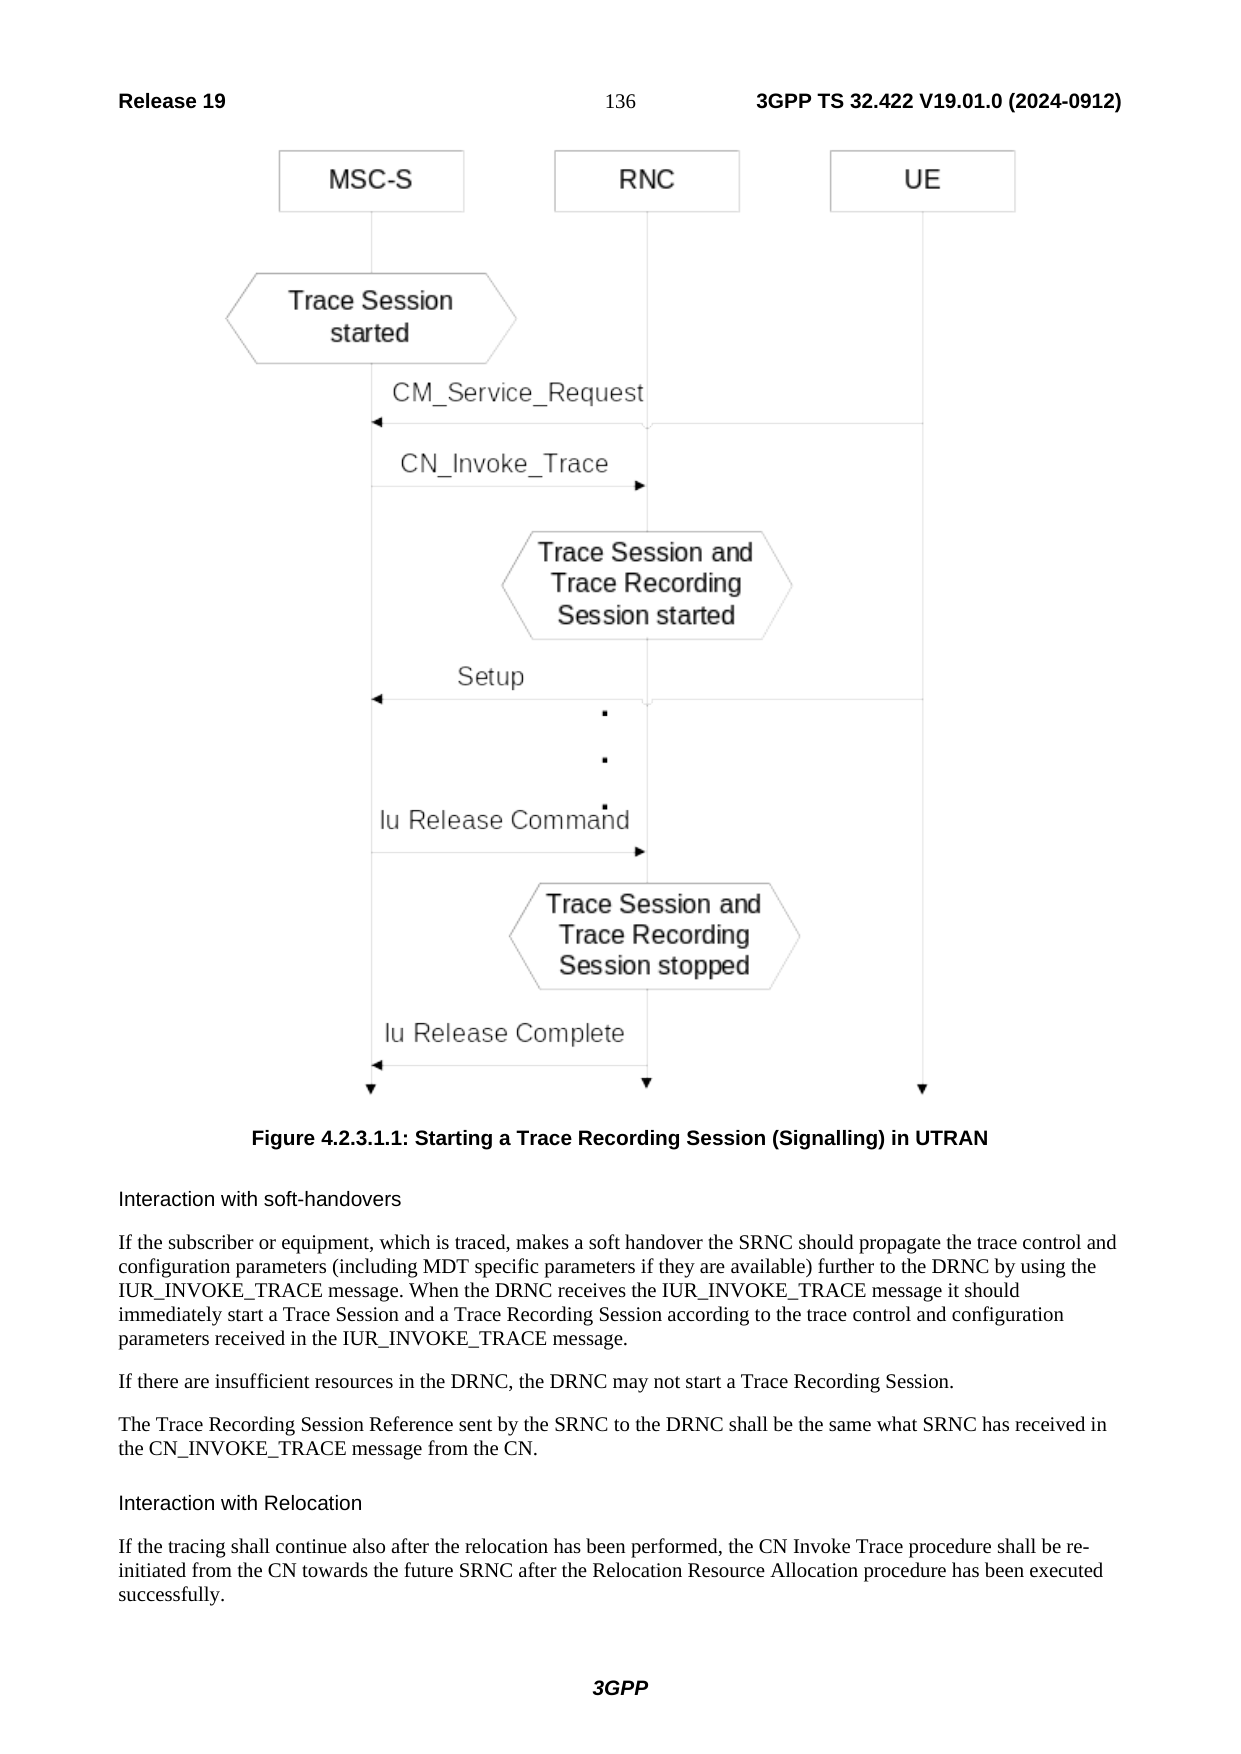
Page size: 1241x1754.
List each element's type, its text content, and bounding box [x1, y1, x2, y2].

text Interaction with Relocation [118, 1491, 1122, 1515]
text If the subscriber or equipment, which is traced, makes a soft handover the SRNC should propagate the trace control and configuration parameters (including MDT specific parameters if they are available) further to the DRNC by using the IUR_INVOKE_TRACE message. When the DRNC receives the IUR_INVOKE_TRACE message it should immediately start a Trace Session and a Trace Recording Session according to the trace control and configuration parameters received in the IUR_INVOKE_TRACE message. [118, 1230, 1122, 1350]
text Figure 4.2.3.1.1: Starting a Trace Recording Session (Signalling) in UTRAN [118, 1126, 1122, 1149]
text The Trace Recording Session Reference sent by the SRNC to the DRNC shall be the same what SRNC has received in the CN_INVOKE_TRACE message from the CN. [118, 1412, 1122, 1460]
text If there are insufficient resources in the DRNC, the DRNC may not start a Trace Recording Session. [118, 1369, 1122, 1393]
text Interaction with soft-handovers [118, 1187, 1122, 1211]
text If the tracing shall continue also after the relocation has been performed, the CN Invoke Trace procedure shall be re-initiated from the CN towards the future SRNC after the Relocation Resource Allocation procedure has been executed successfully. [118, 1534, 1122, 1606]
